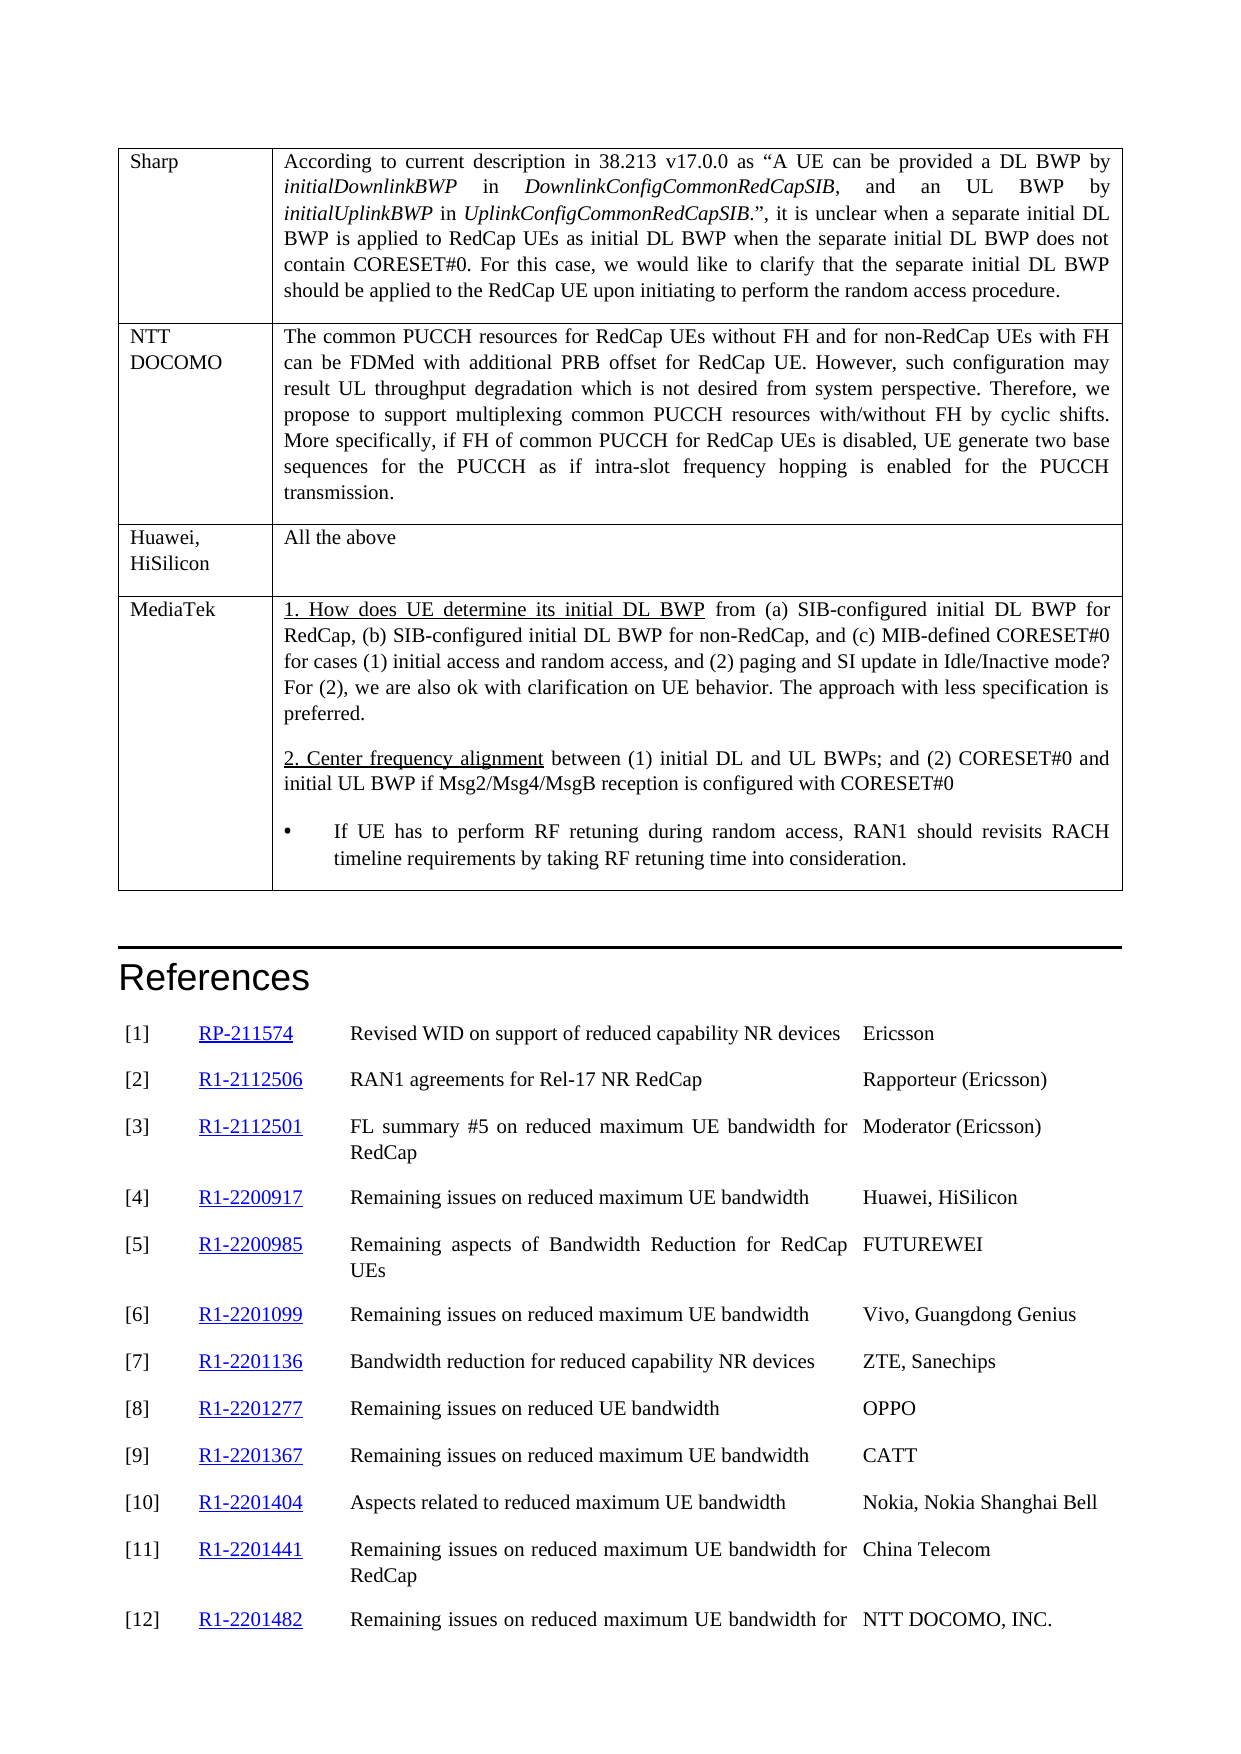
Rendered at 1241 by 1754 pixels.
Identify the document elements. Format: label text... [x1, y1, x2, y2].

table_cell Aspects related to reduced maximum UE bandwidth [343, 1490, 855, 1537]
table_cell R1-2201099 [191, 1303, 343, 1349]
table_cell Remaining aspects of Bandwidth Reduction for RedCap UEs [343, 1232, 855, 1302]
table_cell FUTUREWEI [855, 1232, 1121, 1302]
table_cell Remaining issues on reduced UE bandwidth [343, 1396, 855, 1443]
table_cell R1-2201136 [191, 1349, 343, 1396]
table_cell [10] [118, 1490, 191, 1537]
table_cell Vivo, Guangdong Genius [855, 1303, 1121, 1349]
table_cell The common PUCCH resources for RedCap UEs without FH and for non-RedCap UEs with FH can be FDMed with additional PRB offset for RedCap UE. However, such configuration may result UL throughput degradation which is not desired from system perspective. Therefore, we propose to support multiplexing common PUCCH resources with/without FH by cyclic shifts. More specifically, if FH of common PUCCH for RedCap UEs is disabled, UE generate two base sequences for the PUCCH as if intra-slot frequency hopping is enabled for the PUCCH transmission. [273, 324, 1122, 524]
table_cell R1-2201367 [191, 1443, 343, 1490]
table_cell R1-2112501 [191, 1114, 343, 1185]
table_cell [3] [118, 1114, 191, 1185]
table_cell R1-2201482 [191, 1608, 343, 1636]
table_cell Remaining issues on reduced maximum UE bandwidth [343, 1443, 855, 1490]
table_cell ZTE, Sanechips [855, 1349, 1121, 1396]
table_cell Bandwidth reduction for reduced capability NR devices [343, 1349, 855, 1396]
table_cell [343, 1537, 855, 1607]
table_cell [8] [118, 1396, 191, 1443]
table_cell [4] [118, 1185, 191, 1232]
table_cell [11] [118, 1537, 191, 1607]
table_cell R1-2200917 [191, 1185, 343, 1232]
table_cell Huawei, HiSilicon [855, 1185, 1121, 1232]
table_cell Remaining issues on reduced maximum UE bandwidth [343, 1303, 855, 1349]
table_cell OPPO [855, 1396, 1121, 1443]
table_cell Remaining issues on reduced maximum UE bandwidth [343, 1185, 855, 1232]
subtitle References [118, 949, 1122, 998]
table_cell Rapporteur (Ericsson) [855, 1068, 1121, 1114]
table_cell [2] [118, 1068, 191, 1114]
table_cell [12] [118, 1608, 191, 1636]
table_cell According to current description in 38.213 v17.0.0 as “A UE can be provided a DL BWP by initialDownlinkBWP in DownlinkConfigCommonRedCapSIB, and an UL BWP by initialUplinkBWP in UplinkConfigCommonRedCapSIB.”, it is unclear when a separate initial DL BWP is applied to RedCap UEs as initial DL BWP when the separate initial DL BWP does not contain CORESET#0. For this case, we would like to clarify that the separate initial DL BWP should be applied to the RedCap UE upon initiating to perform the random access procedure. [273, 149, 1122, 323]
table_header Ericsson [855, 1021, 1121, 1067]
table_cell FL summary #5 on reduced maximum UE bandwidth for RedCap [343, 1114, 855, 1185]
table_cell R1-2201277 [191, 1396, 343, 1443]
table_cell RAN1 agreements for Rel-17 NR RedCap [343, 1068, 855, 1114]
table_cell NTT DOCOMO [119, 324, 272, 524]
table_cell R1-2200985 [191, 1232, 343, 1302]
table_cell NTT DOCOMO, INC. [855, 1608, 1121, 1636]
table_cell Sharp [119, 149, 272, 323]
table_cell R1-2201404 [191, 1490, 343, 1537]
table_cell China Telecom [855, 1537, 1121, 1607]
table_cell [9] [118, 1443, 191, 1490]
table_cell All the above [273, 525, 1122, 596]
table_header Revised WID on support of reduced capability NR devices [343, 1021, 855, 1067]
table_cell Moderator (Ericsson) [855, 1114, 1121, 1185]
table_cell [5] [118, 1232, 191, 1302]
table_cell Huawei, HiSilicon [119, 525, 272, 596]
table_cell 1. How does UE determine its initial DL BWP from (a) SIB-configured initial DL BWP for RedCap, (b) SIB-configured initial DL BWP for non-RedCap, and (c) MIB-defined CORESET#0 for cases (1) initial access and random access, and (2) paging and SI update in Idle/Inactive mode? For (2), we are also ok with clarification on UE behavior. The approach with less specification is preferred. 2. Center frequency alignment between (1) initial DL and UL BWPs; and (2) CORESET#0 and initial UL BWP if Msg2/Msg4/MsgB reception is configured with CORESET#0 If UE has to perform RF retuning during random access, RAN1 should revisits RACH timeline requirements by taking RF retuning time into consideration. [273, 597, 1122, 890]
table_cell R1-2201441 [191, 1537, 343, 1607]
table_cell Nokia, Nokia Shanghai Bell [855, 1490, 1121, 1537]
table_cell [7] [118, 1349, 191, 1396]
table_cell R1-2112506 [191, 1068, 343, 1114]
table_header RP-211574 [191, 1021, 343, 1067]
table_cell MediaTek [119, 597, 272, 890]
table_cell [343, 1608, 855, 1636]
table_cell CATT [855, 1443, 1121, 1490]
table_header [1] [118, 1021, 191, 1067]
table_cell [6] [118, 1303, 191, 1349]
